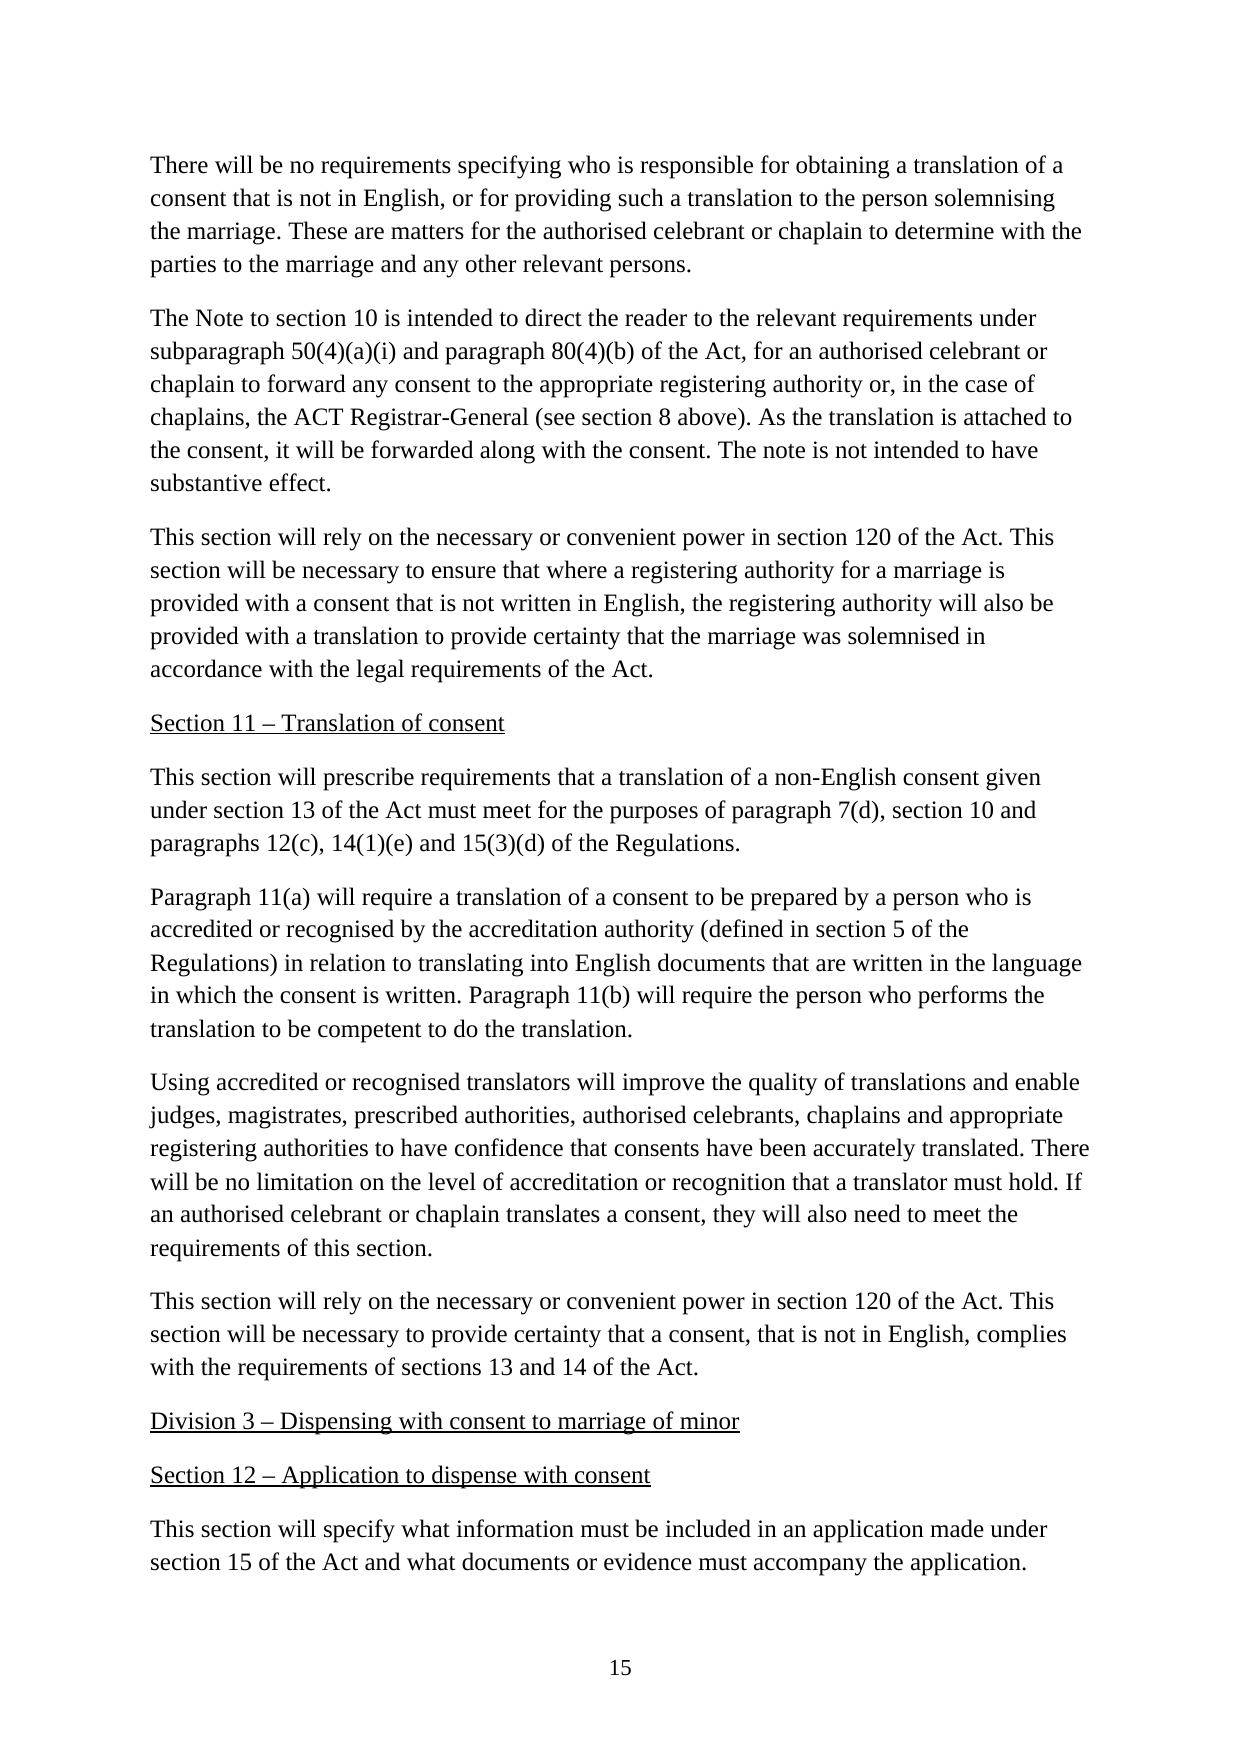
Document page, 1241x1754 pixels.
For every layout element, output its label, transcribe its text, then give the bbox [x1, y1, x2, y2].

text This section will rely on the necessary or convenient power in section 120 of the Act. This section will be necessary to provide certainty that a consent, that is not in English, complies with the requirements of sections 13 and 14 of the Act. [150, 1286, 1090, 1381]
text This section will prescribe requirements that a translation of a non-English consent given under section 13 of the Act must meet for the purposes of paragraph 7(d), section 10 and paragraphs 12(c), 14(1)(e) and 15(3)(d) of the Regulations. [150, 762, 1090, 856]
subtitle Division 3 – Dispensing with consent to marriage of minor [150, 1406, 1090, 1435]
text There will be no requirements specifying who is responsible for obtaining a translation of a consent that is not in English, or for providing such a translation to the person solemnising the marriage. These are matters for the authorised celebrant or chaplain to determine with the parties to the marriage and any other relevant persons. [150, 150, 1090, 278]
text The Note to section 10 is intended to direct the reader to the relevant requirements under subparagraph 50(4)(a)(i) and paragraph 80(4)(b) of the Act, for an authorised celebrant or chaplain to forward any consent to the appropriate registering authority or, in the case of chaplains, the ACT Registrar-General (see section 8 above). As the translation is attached to the consent, it will be forwarded along with the consent. The note is not intended to have substantive effect. [150, 303, 1090, 497]
subtitle Section 11 – Translation of consent [150, 708, 1090, 737]
subtitle Section 12 – Application to dispense with consent [150, 1460, 1090, 1489]
text This section will specify what information must be included in an application made under section 15 of the Act and what documents or evidence must accompany the application. [150, 1514, 1090, 1576]
text Using accredited or recognised translators will improve the quality of translations and enable judges, magistrates, prescribed authorities, authorised celebrants, chaplains and appropriate registering authorities to have confidence that consents have been accurately translated. There will be no limitation on the level of accreditation or recognition that a translator must hold. If an authorised celebrant or chaplain translates a consent, they will also need to meet the requirements of this section. [150, 1067, 1090, 1261]
text Paragraph 11(a) will require a translation of a consent to be prepared by a person who is accredited or recognised by the accreditation authority (defined in section 5 of the Regulations) in relation to translating into English documents that are written in the language in which the consent is written. Paragraph 11(b) will require the person who performs the translation to be competent to do the translation. [150, 882, 1090, 1042]
text This section will rely on the necessary or convenient power in section 120 of the Act. This section will be necessary to ensure that where a registering authority for a marriage is provided with a consent that is not written in English, the registering authority will also be provided with a translation to provide certainty that the marriage was solemnised in accordance with the legal requirements of the Act. [150, 522, 1090, 683]
